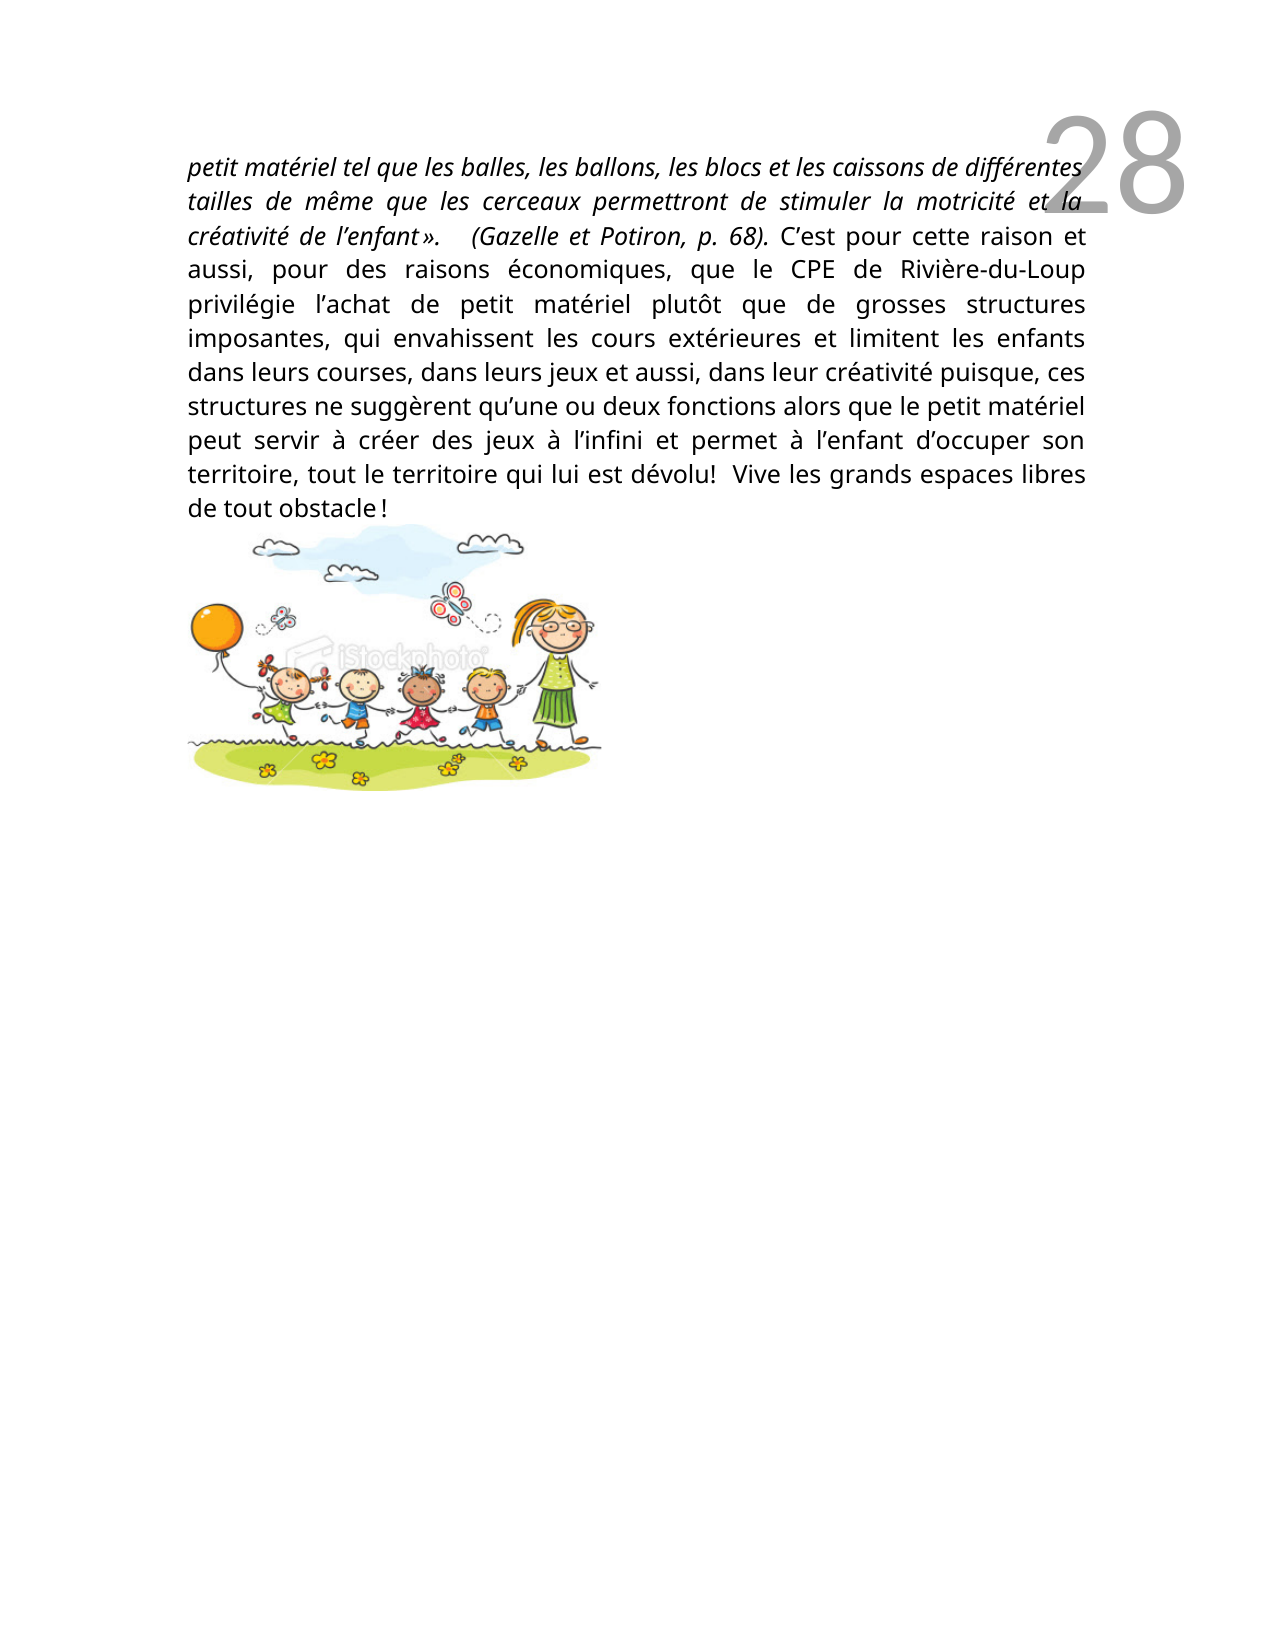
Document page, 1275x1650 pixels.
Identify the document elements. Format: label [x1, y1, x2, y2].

text [187, 150, 1087, 525]
picture [187, 524, 602, 791]
